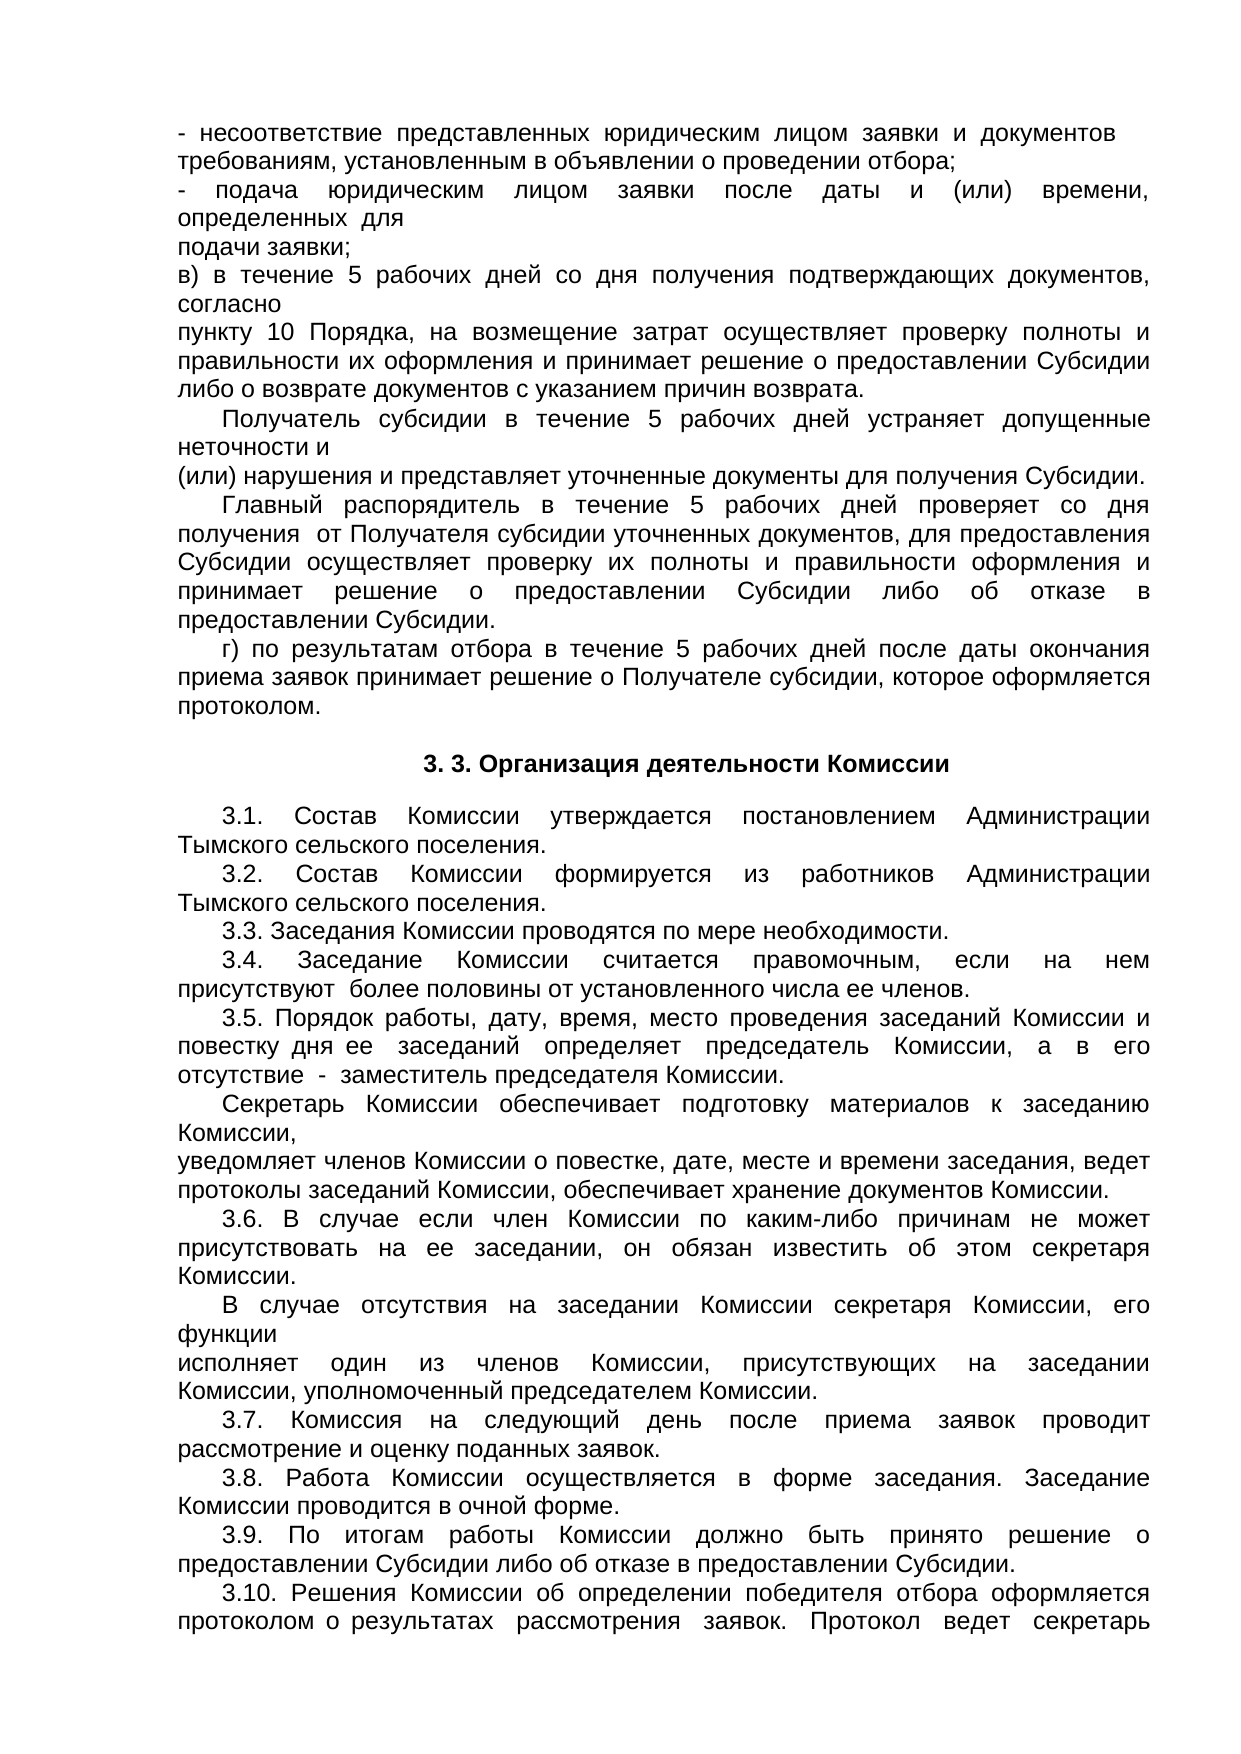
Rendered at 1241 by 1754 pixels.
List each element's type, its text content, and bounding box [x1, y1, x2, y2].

text 3. 3. Организация деятельности Комиссии [177, 748, 1152, 777]
text подачи заявки; [177, 232, 1152, 261]
text 3.8. Работа Комиссии осуществляется в форме заседания. Заседание Комиссии проводится в очной форме. [177, 1462, 1152, 1520]
text исполняет один из членов Комиссии, присутствующих на заседании Комиссии, уполномоченный председателем Комиссии. [177, 1347, 1152, 1405]
text 3.7. Комиссия на следующий день после приема заявок проводит рассмотрение и оценку поданных заявок. [177, 1405, 1152, 1462]
text Главный распорядитель в течение 5 рабочих дней проверяет со дня получения от Получателя субсидии уточненных документов, для предоставления Субсидии осуществляет проверку их полноты и правильности оформления и принимает решение о предоставлении Субсидии либо об отказе в предоставлении Субсидии. [177, 490, 1152, 633]
text 3.5. Порядок работы, дату, время, место проведения заседаний Комиссии и повестку дня ее заседаний определяет председатель Комиссии, а в его отсутствие - заместитель председателя Комиссии. [177, 1002, 1152, 1089]
text 3.9. По итогам работы Комиссии должно быть принято решение о предоставлении Субсидии либо об отказе в предоставлении Субсидии. [177, 1520, 1152, 1577]
text В случае отсутствия на заседании Комиссии секретаря Комиссии, его функции [177, 1290, 1152, 1347]
text пункту 10 Порядка, на возмещение затрат осуществляет проверку полноты и правильности их оформления и принимает решение о предоставлении Субсидии либо о возврате документов с указанием причин возврата. [177, 318, 1152, 403]
text 3.3. Заседания Комиссии проводятся по мере необходимости. [177, 916, 1152, 945]
text 3.1. Состав Комиссии утверждается постановлением Администрации Тымского сельского поселения. [177, 801, 1152, 859]
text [177, 1577, 1152, 1635]
text в) в течение 5 рабочих дней со дня получения подтверждающих документов, согласно [177, 261, 1152, 318]
text Получатель субсидии в течение 5 рабочих дней устраняет допущенные неточности и [177, 403, 1152, 461]
text - несоответствие представленных юридическим лицом заявки и документов [177, 118, 1152, 147]
text - подача юридическим лицом заявки после даты и (или) времени, определенных для [177, 175, 1152, 232]
text 3.4. Заседание Комиссии считается правомочным, если на нем присутствуют более половины от установленного числа ее членов. [177, 945, 1152, 1002]
text г) по результатам отбора в течение 5 рабочих дней после даты окончания приема заявок принимает решение о Получателе субсидии, которое оформляется протоколом. [177, 633, 1152, 720]
text уведомляет членов Комиссии о повестке, дате, месте и времени заседания, ведет протоколы заседаний Комиссии, обеспечивает хранение документов Комиссии. [177, 1146, 1152, 1204]
text Секретарь Комиссии обеспечивает подготовку материалов к заседанию Комиссии, [177, 1089, 1152, 1146]
text требованиям, установленным в объявлении о проведении отбора; [177, 147, 1152, 175]
text (или) нарушения и представляет уточненные документы для получения Субсидии. [177, 461, 1152, 490]
text 3.6. В случае если член Комиссии по каким-либо причинам не может присутствовать на ее заседании, он обязан известить об этом секретаря Комиссии. [177, 1204, 1152, 1290]
text 3.2. Состав Комиссии формируется из работников Администрации Тымского сельского поселения. [177, 859, 1152, 916]
